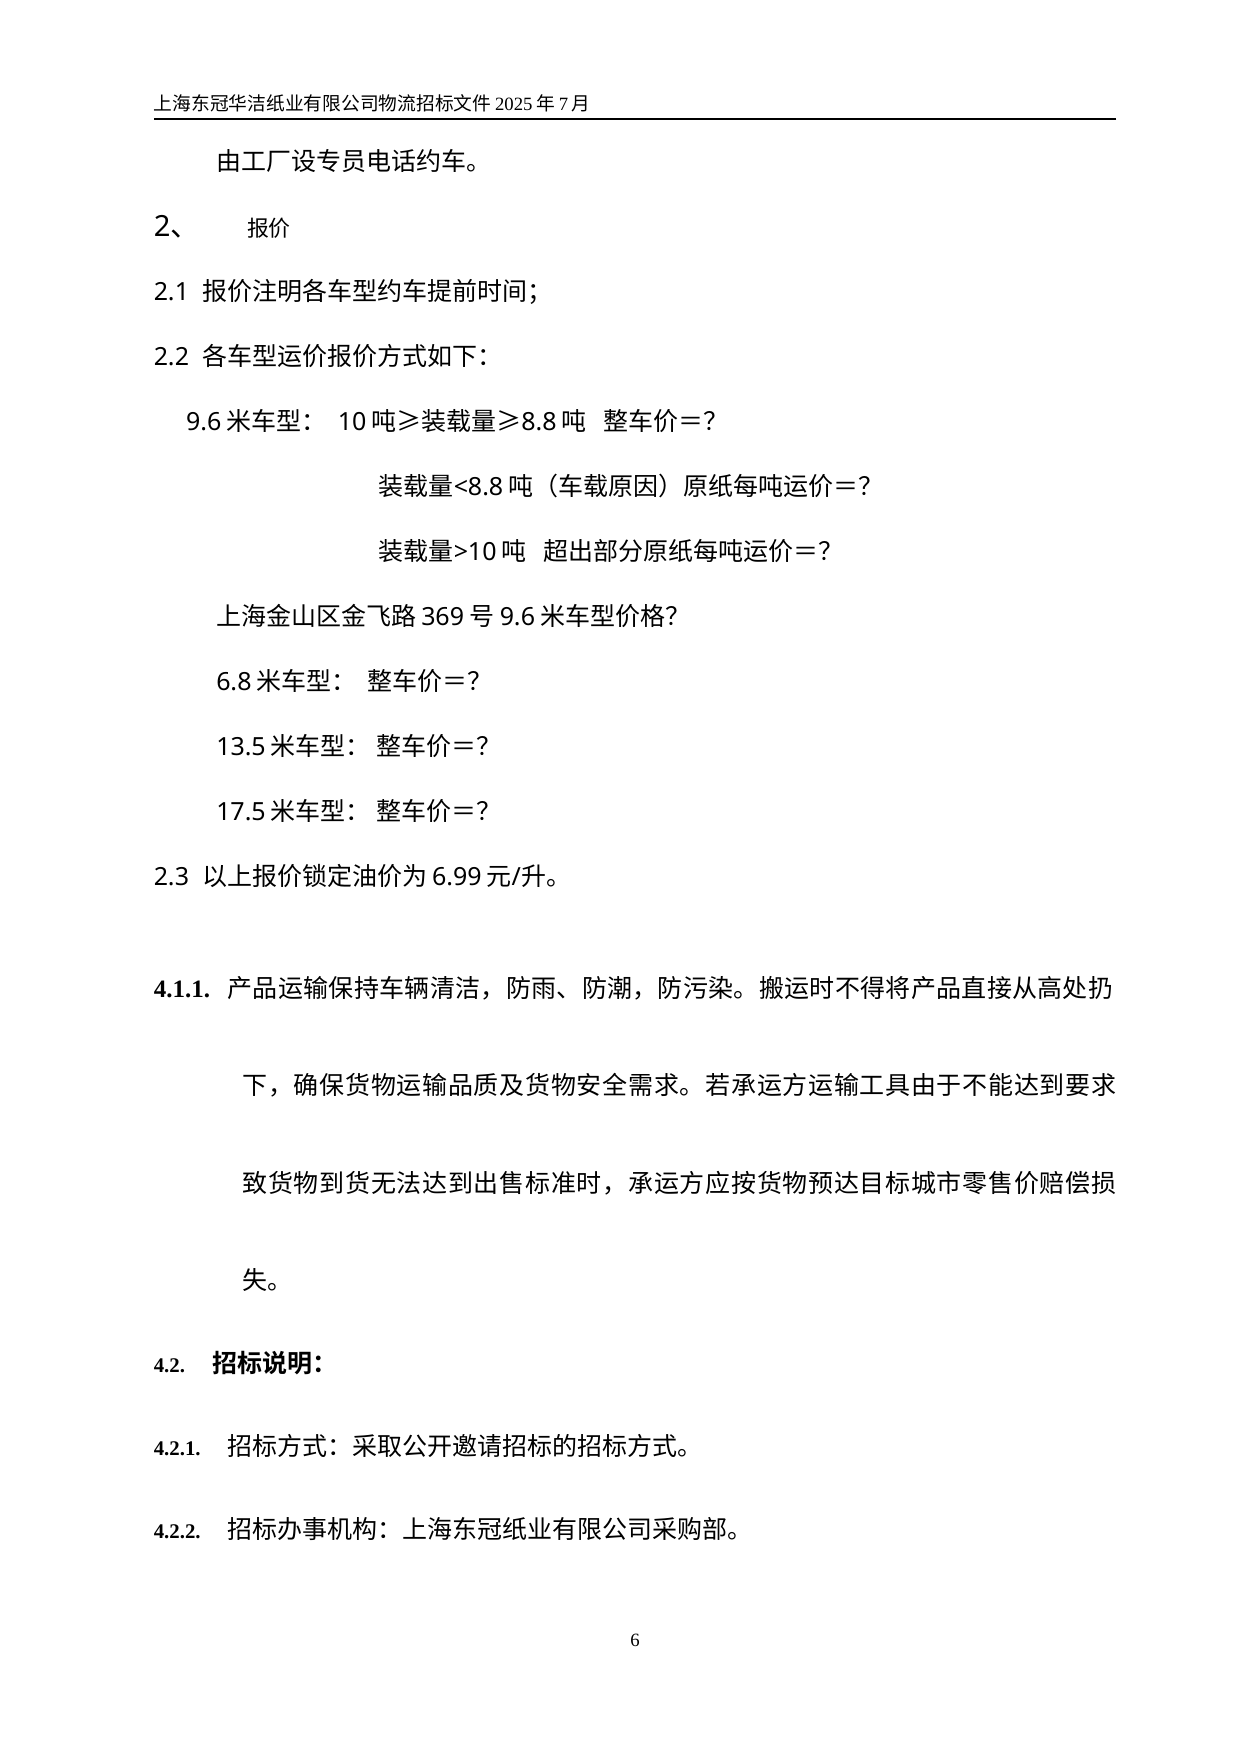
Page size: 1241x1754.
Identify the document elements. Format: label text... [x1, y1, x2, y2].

text 6.8米车型： 整车价＝？ [153, 647, 1116, 712]
text 上海金山区金飞路369号 9.6米车型价格？ [153, 582, 1116, 647]
text 9.6米车型： 10吨≥装载量≥8.8吨 整车价＝？ [153, 387, 1116, 452]
text 17.5米车型： 整车价＝？ [153, 777, 1116, 842]
text 由工厂设专员电话约车。 [153, 127, 1116, 192]
list 报价 [153, 192, 1116, 257]
list 产品运输保持车辆清洁，防雨、防潮，防污染。搬运时不得将产品直接从高处扔下，确保货物运输品质及货物安全需求。若承运方运输工具由于不能达到要求致货物到货无法达到出售标准时，承运方应按货物预达目标城市零售价赔偿损失。 [153, 954, 1116, 1311]
list 招标说明： [153, 1329, 1116, 1394]
text 2.2 各车型运价报价方式如下： [153, 322, 1116, 387]
text 2.1 报价注明各车型约车提前时间； [153, 257, 1116, 322]
text 装载量>10吨 超出部分原纸每吨运价＝？ [153, 517, 1116, 582]
text 2.3 以上报价锁定油价为6.99元/升。 [153, 842, 1116, 907]
text 装载量<8.8吨（车载原因）原纸每吨运价＝？ [153, 452, 1116, 517]
list 招标办事机构：上海东冠纸业有限公司采购部。 [153, 1496, 1116, 1561]
list 招标方式：采取公开邀请招标的招标方式。 [153, 1412, 1116, 1477]
text 13.5米车型： 整车价＝？ [153, 712, 1116, 777]
